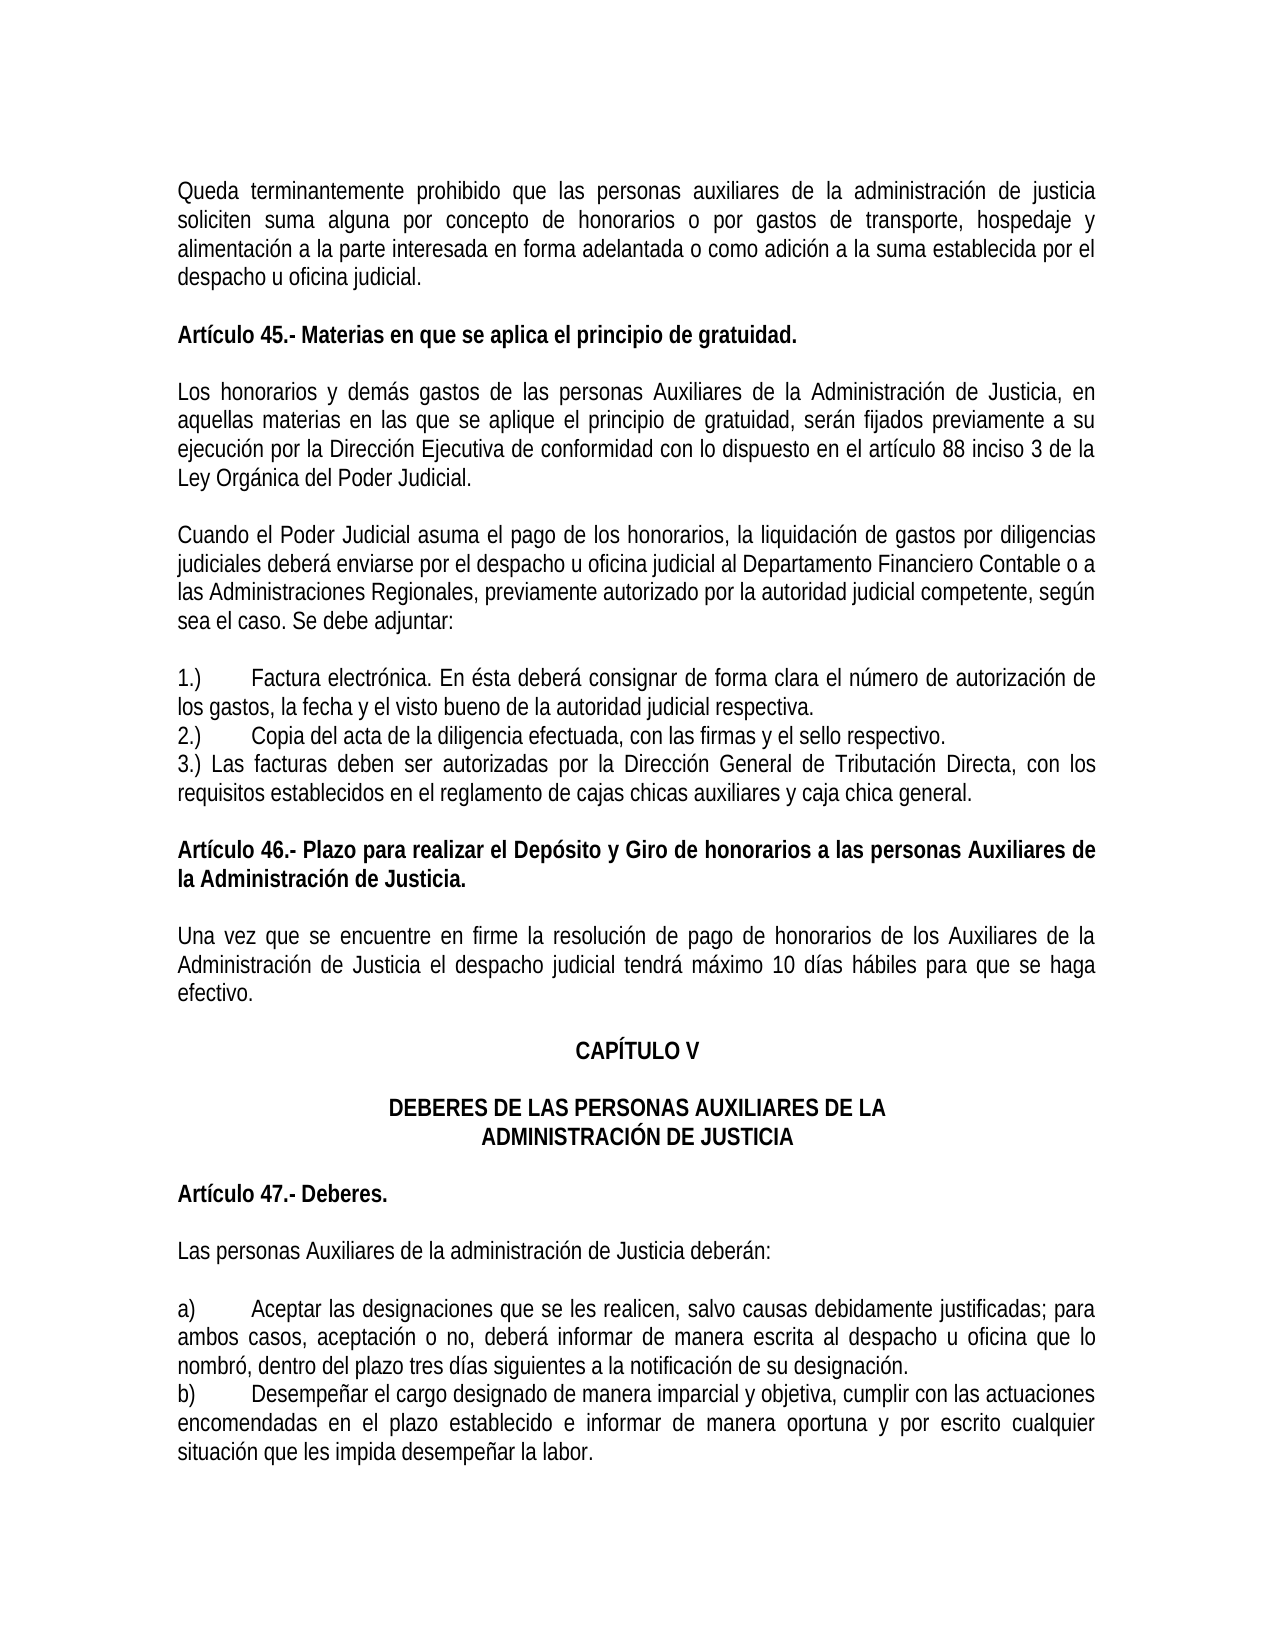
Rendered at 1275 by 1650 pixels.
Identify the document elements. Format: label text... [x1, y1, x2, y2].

text Los honorarios y demás gastos de las personas Auxiliares de la Administración de Justicia, en aquellas materias en las que se aplique el principio de gratuidad, serán fijados previamente a su ejecución por la Dirección Ejecutiva de conformidad con lo dispuesto en el artículo 88 inciso 3 de la Ley Orgánica del Poder Judicial. [177, 377, 1098, 491]
text a) Aceptar las designaciones que se les realicen, salvo causas debidamente justificadas; para ambos casos, aceptación o no, deberá informar de manera escrita al despacho u oficina que lo nombró, dentro del plazo tres días siguientes a la notificación de su designación. [177, 1293, 1098, 1379]
text 3.) Las facturas deben ser autorizadas por la Dirección General de Tributación Directa, con los requisitos establecidos en el reglamento de cajas chicas auxiliares y caja chica general. [177, 749, 1098, 807]
text 2.) Copia del acta de la diligencia efectuada, con las firmas y el sello respectivo. [177, 721, 1098, 749]
text 1.) Factura electrónica. En ésta deberá consignar de forma clara el número de autorización de los gastos, la fecha y el visto bueno de la autoridad judicial respectiva. [177, 663, 1098, 721]
text Queda terminantemente prohibido que las personas auxiliares de la administración de justicia soliciten suma alguna por concepto de honorarios o por gastos de transporte, hospedaje y alimentación a la parte interesada en forma adelantada o como adición a la suma establecida por el despacho u oficina judicial. [177, 176, 1098, 291]
text Artículo 45.- Materias en que se aplica el principio de gratuidad. [177, 319, 1098, 348]
text Cuando el Poder Judicial asuma el pago de los honorarios, la liquidación de gastos por diligencias judiciales deberá enviarse por el despacho u oficina judicial al Departamento Financiero Contable o a las Administraciones Regionales, previamente autorizado por la autoridad judicial competente, según sea el caso. Se debe adjuntar: [177, 520, 1098, 635]
text ADMINISTRACIÓN DE JUSTICIA [177, 1122, 1098, 1150]
text b) Desempeñar el cargo designado de manera imparcial y objetiva, cumplir con las actuaciones encomendadas en el plazo establecido e informar de manera oportuna y por escrito cualquier situación que les impida desempeñar la labor. [177, 1379, 1098, 1465]
text CAPÍTULO V [177, 1036, 1098, 1064]
text Una vez que se encuentre en firme la resolución de pago de honorarios de los Auxiliares de la Administración de Justicia el despacho judicial tendrá máximo 10 días hábiles para que se haga efectivo. [177, 921, 1098, 1007]
text Las personas Auxiliares de la administración de Justicia deberán: [177, 1236, 1098, 1265]
text Artículo 46.- Plazo para realizar el Depósito y Giro de honorarios a las personas Auxiliares de la Administración de Justicia. [177, 835, 1098, 892]
text DEBERES DE LAS PERSONAS AUXILIARES DE LA [177, 1093, 1098, 1122]
text Artículo 47.- Deberes. [177, 1179, 1098, 1208]
